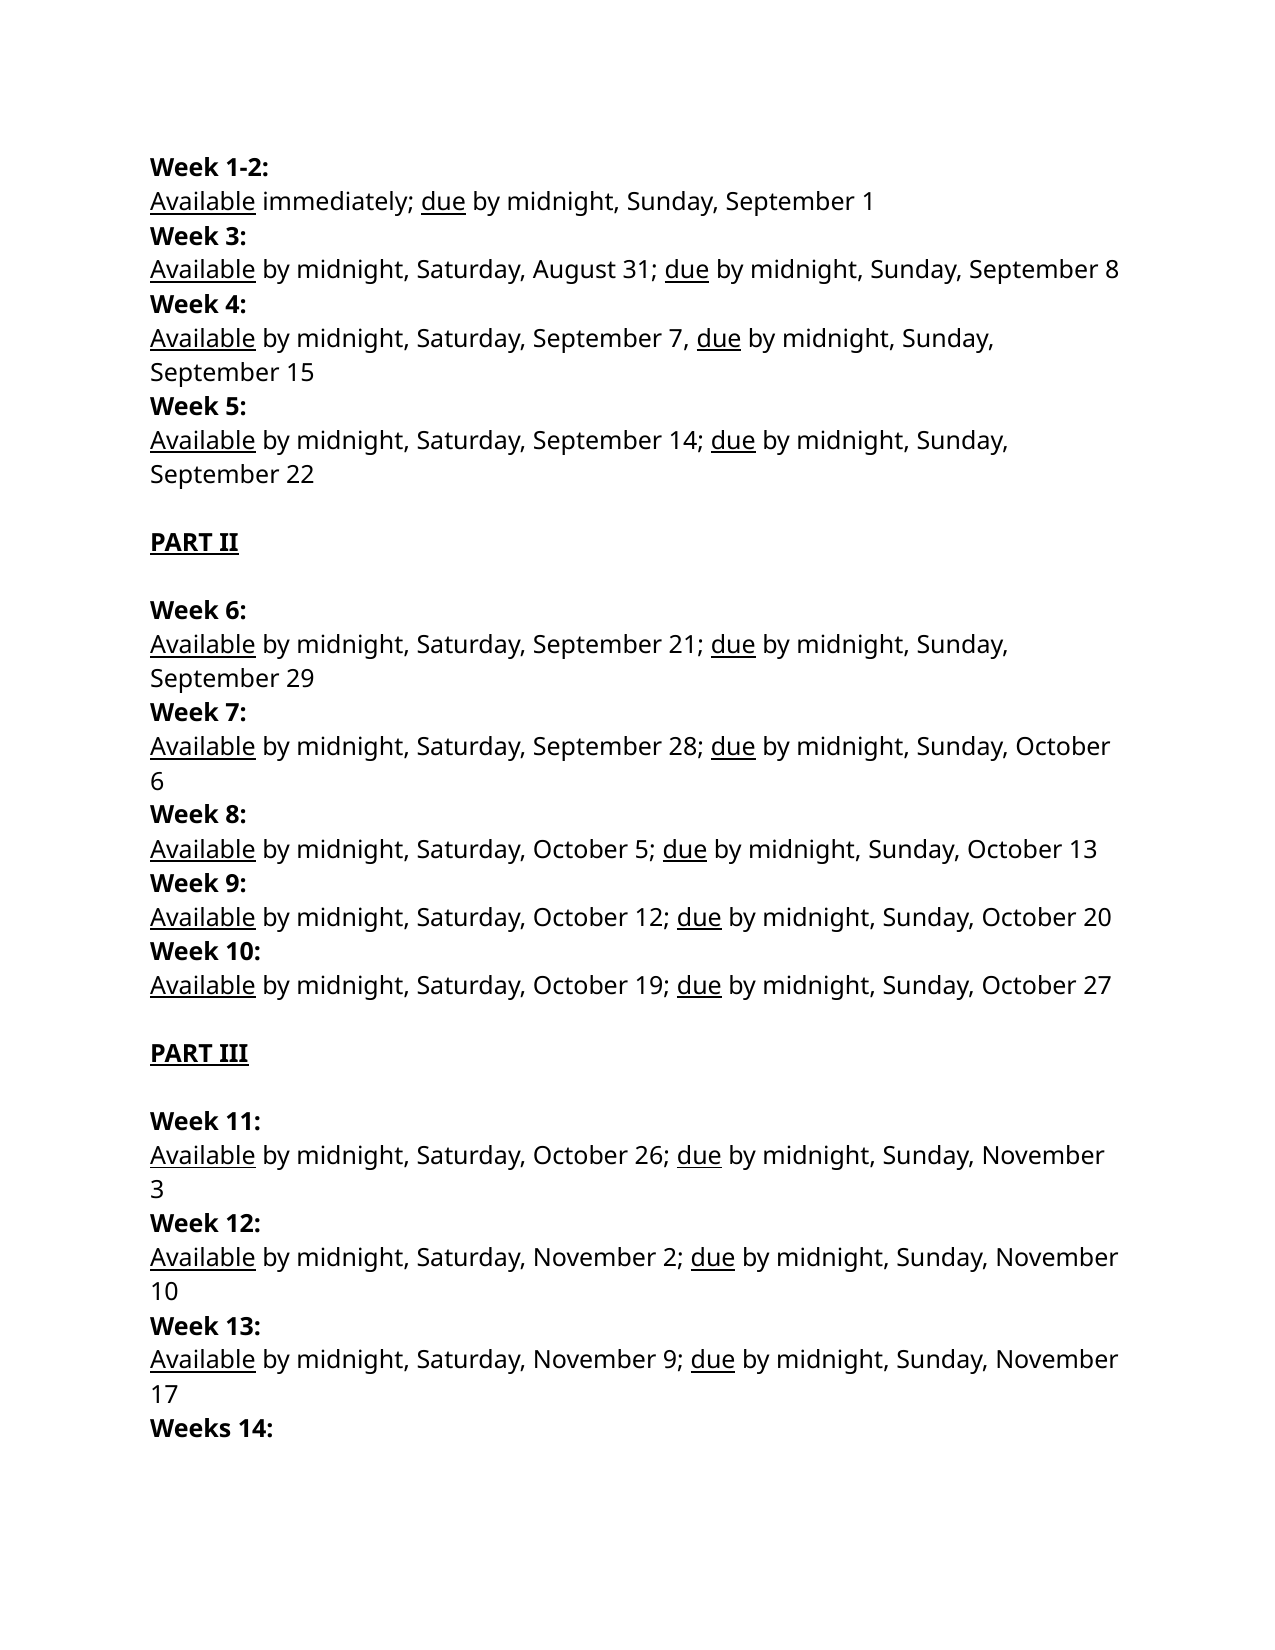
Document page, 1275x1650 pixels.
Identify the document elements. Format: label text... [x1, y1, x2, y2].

text Week 1-2: [150, 150, 1125, 184]
text Available by midnight, Saturday, October 12; due by midnight, Sunday, October 20 [150, 899, 1125, 933]
text Available by midnight, Saturday, September 28; due by midnight, Sunday, October 6 [150, 729, 1125, 797]
text Available by midnight, Saturday, October 19; due by midnight, Sunday, October 27 [150, 967, 1125, 1002]
text Week 6: [150, 593, 1125, 627]
text Week 13: [150, 1308, 1125, 1342]
text Available by midnight, Saturday, November 2; due by midnight, Sunday, November 10 [150, 1240, 1125, 1308]
text Week 11: [150, 1104, 1125, 1138]
text Week 12: [150, 1206, 1125, 1240]
text Available by midnight, Saturday, October 5; due by midnight, Sunday, October 13 [150, 831, 1125, 865]
text Available by midnight, Saturday, August 31; due by midnight, Sunday, September 8 [150, 252, 1125, 286]
text Week 9: [150, 865, 1125, 899]
text Week 8: [150, 797, 1125, 831]
text Available by midnight, Saturday, September 21; due by midnight, Sunday, September 29 [150, 627, 1125, 695]
text PART III [150, 1036, 1125, 1070]
text Available by midnight, Saturday, November 9; due by midnight, Sunday, November 17 [150, 1342, 1125, 1410]
text Week 5: [150, 388, 1125, 422]
text Week 3: [150, 218, 1125, 252]
text Week 7: [150, 695, 1125, 729]
text Week 4: [150, 286, 1125, 320]
text Week 10: [150, 933, 1125, 967]
text PART II [150, 525, 1125, 559]
text Available by midnight, Saturday, September 14; due by midnight, Sunday, September 22 [150, 422, 1125, 491]
text Available by midnight, Saturday, September 7, due by midnight, Sunday, September 15 [150, 320, 1125, 388]
text Available by midnight, Saturday, October 26; due by midnight, Sunday, November 3 [150, 1138, 1125, 1206]
text Weeks 14: [150, 1410, 1125, 1444]
text Available immediately; due by midnight, Sunday, September 1 [150, 184, 1125, 218]
